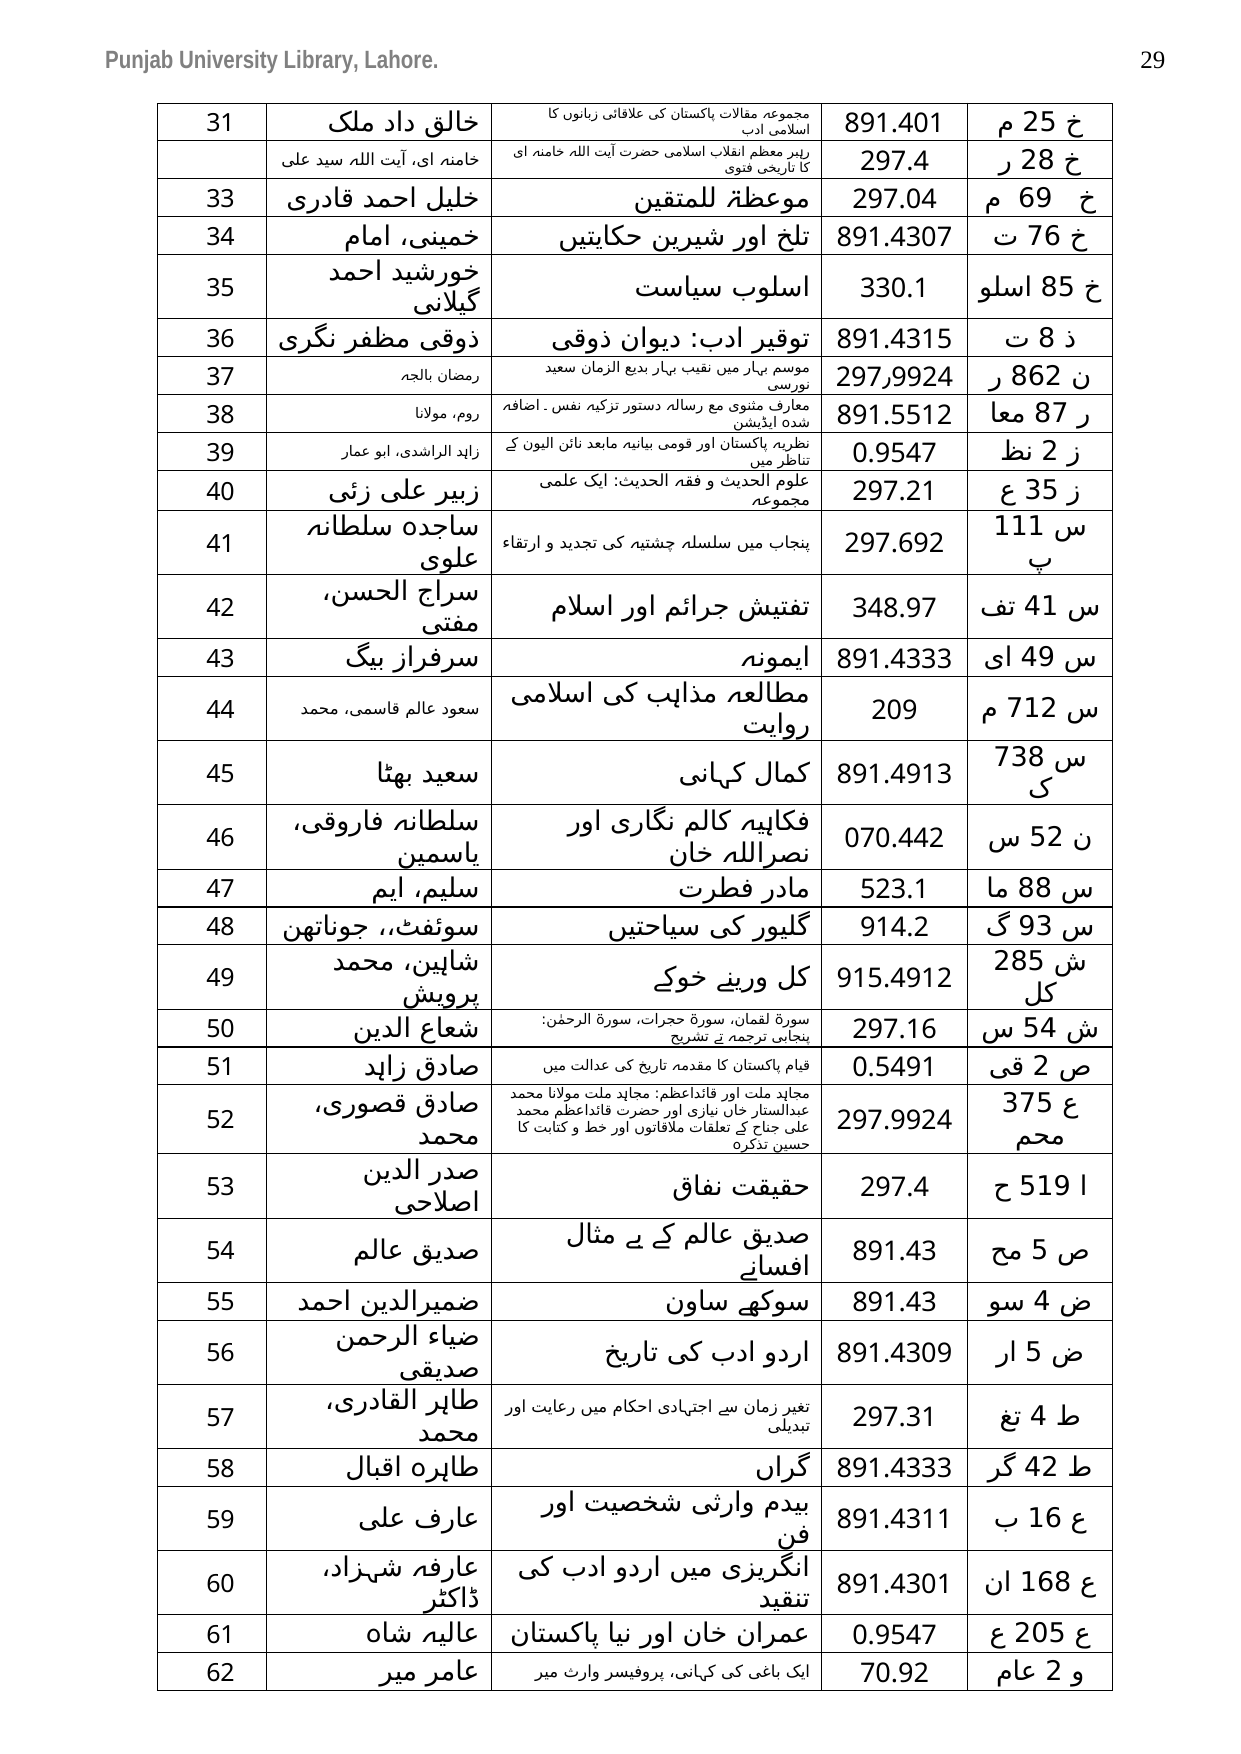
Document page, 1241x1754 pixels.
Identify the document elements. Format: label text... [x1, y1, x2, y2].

table_cell عارف علی [267, 1487, 491, 1550]
table_cell 209 [822, 677, 967, 740]
table_cell 39 [158, 433, 266, 470]
table_cell خالق داد ملک [267, 104, 491, 140]
table_cell 914.2 [822, 908, 967, 944]
table_cell سوکھے ساون [492, 1283, 821, 1319]
table_cell 59 [158, 1487, 266, 1550]
table_cell خلیل احمد قادری [267, 179, 491, 216]
table_cell 57 [158, 1385, 266, 1448]
table_cell شعاع الدین [267, 1010, 491, 1046]
table_cell ش 285 کل [968, 945, 1112, 1008]
table_cell فکاہیہ کالم نگاری اور نصراللہ خان [492, 805, 821, 868]
table_cell ر 87 معا [968, 395, 1112, 432]
table_cell 891.43 [822, 1219, 967, 1282]
table_cell س 88 ما [968, 870, 1112, 906]
table_cell 42 [158, 575, 266, 638]
table_cell خ 25 م [968, 104, 1112, 140]
table_cell 348.97 [822, 575, 967, 638]
table_cell علوم الحدیث و فقہ الحدیث: ایک علمی مجموعہ [492, 471, 821, 510]
table_cell معارف مثنوی مع رسالہ دستور تزکیہ نفس ۔ اضافہ شدہ ایڈیشن [492, 395, 821, 432]
table_cell سوئفٹ،، جوناتھن [267, 908, 491, 944]
table_cell ساجدہ سلطانہ علوی [267, 511, 491, 574]
table_cell 58 [158, 1449, 266, 1486]
table_cell ش 54 س [968, 1010, 1112, 1046]
table_cell ط 4 تغ [968, 1385, 1112, 1448]
table_cell اسلوب سیاست [492, 255, 821, 318]
table_cell 51 [158, 1048, 266, 1084]
table_cell پنجاب میں سلسلہ چشتیہ کی تجدید و ارتقاء [492, 511, 821, 574]
table_cell س 712 م [968, 677, 1112, 740]
table_cell 50 [158, 1010, 266, 1046]
table_cell تفتیش جرائم اور اسلام [492, 575, 821, 638]
table_cell زاہد الراشدی، ابو عمار [267, 433, 491, 470]
table_cell بیدم وارثی شخصیت اور فن [492, 1487, 821, 1550]
table_cell عمران خان اور نیا پاکستان [492, 1615, 821, 1652]
table_cell ایک باغی کی کہانی، پروفیسر وارث میر [492, 1653, 821, 1690]
table_cell کمال کہانی [492, 741, 821, 804]
table_cell سراج الحسن، مفتی [267, 575, 491, 638]
table_cell 891.4315 [822, 319, 967, 356]
table_cell گلیور کی سیاحتیں [492, 908, 821, 944]
table_cell سورۃ لقمان، سورۃ حجرات، سورۃ الرحمٰن: پنجابی ترجمہ تے تشریح [492, 1010, 821, 1046]
table_cell 46 [158, 805, 266, 868]
table_cell 297.4 [822, 141, 967, 178]
table_cell ع 16 ب [968, 1487, 1112, 1550]
table_cell مادر فطرت [492, 870, 821, 906]
table_cell ص 5 مح [968, 1219, 1112, 1282]
table_cell 41 [158, 511, 266, 574]
table_cell سعود عالم قاسمی، محمد [267, 677, 491, 740]
table_cell تلخ اور شیرین حکایتیں [492, 217, 821, 254]
table_cell 70.92 [822, 1653, 967, 1690]
table_cell ز 2 نظ [968, 433, 1112, 470]
table_cell ن 52 س [968, 805, 1112, 868]
table_cell ع 205 ع [968, 1615, 1112, 1652]
table_cell 54 [158, 1219, 266, 1282]
table_cell خ 85 اسلو [968, 255, 1112, 318]
table_cell سلطانہ فاروقی، یاسمین [267, 805, 491, 868]
table_cell ض 4 سو [968, 1283, 1112, 1319]
table_cell انگریزی میں اردو ادب کی تنقید [492, 1551, 821, 1614]
table_cell 297.04 [822, 179, 967, 216]
table_cell 297.16 [822, 1010, 967, 1046]
table_cell 297.9924 [822, 1085, 967, 1153]
table_cell 52 [158, 1085, 266, 1153]
table_cell 297٫9924 [822, 357, 967, 394]
table_cell س 49 ای [968, 639, 1112, 676]
table_cell صدیق عالم کے بے مثال افسانے [492, 1219, 821, 1282]
table_cell 891.4311 [822, 1487, 967, 1550]
table_cell ن 862 ر [968, 357, 1112, 394]
table_cell س 738 ک [968, 741, 1112, 804]
table_cell ع 168 ان [968, 1551, 1112, 1614]
table_cell حقیقت نفاق [492, 1154, 821, 1217]
table_cell 891.4913 [822, 741, 967, 804]
table_cell 523.1 [822, 870, 967, 906]
table_cell 891.5512 [822, 395, 967, 432]
table_cell س 41 تف [968, 575, 1112, 638]
table_cell خمینی، امام [267, 217, 491, 254]
table_cell ع 375 محم [968, 1085, 1112, 1153]
table_cell زبیر علی زئی [267, 471, 491, 510]
table_cell 34 [158, 217, 266, 254]
table_cell 0.5491 [822, 1048, 967, 1084]
table_cell 891.401 [822, 104, 967, 140]
table_cell خامنہ ای، آیت اللہ سید علی [267, 141, 491, 178]
table_cell مجاہد ملت اور قائداعظم: مجاہد ملت مولانا محمد عبدالستار خاں نیازی اور حضرت قائداعظم محمد علی جناح کے تعلقات ملاقاتوں اور خط و کتابت کا حسین تذکرہ [492, 1085, 821, 1153]
table_cell 297.4 [822, 1154, 967, 1217]
table_cell 45 [158, 741, 266, 804]
table_cell 891.4307 [822, 217, 967, 254]
table_cell سلیم، ایم [267, 870, 491, 906]
table_cell 55 [158, 1283, 266, 1319]
table_cell مطالعہ مذاہب کی اسلامی روایت [492, 677, 821, 740]
table_cell 891.4333 [822, 639, 967, 676]
table_cell و 2 عام [968, 1653, 1112, 1690]
table_cell 31 [158, 104, 266, 140]
table_cell توقیر ادب: دیوان ذوقی [492, 319, 821, 356]
table_cell 37 [158, 357, 266, 394]
table_cell ایمونہ [492, 639, 821, 676]
table_cell 36 [158, 319, 266, 356]
table_cell 47 [158, 870, 266, 906]
table_cell 43 [158, 639, 266, 676]
table_cell موعظۃ للمتقین [492, 179, 821, 216]
table_cell رمضان بالجہ [267, 357, 491, 394]
table_cell گراں [492, 1449, 821, 1486]
table_cell 0.9547 [822, 433, 967, 470]
table_cell 0.9547 [822, 1615, 967, 1652]
table_cell صادق قصوری، محمد [267, 1085, 491, 1153]
table_cell [158, 141, 266, 178]
table_cell 56 [158, 1321, 266, 1384]
table_cell ط 42 گر [968, 1449, 1112, 1486]
table_cell 330.1 [822, 255, 967, 318]
table_cell 891.4333 [822, 1449, 967, 1486]
table_cell س 93 گ [968, 908, 1112, 944]
table_cell 61 [158, 1615, 266, 1652]
table_cell سرفراز بیگ [267, 639, 491, 676]
table_cell 48 [158, 908, 266, 944]
table_cell 891.4301 [822, 1551, 967, 1614]
table_cell خ 76 ت [968, 217, 1112, 254]
table_cell مجموعہ مقالات پاکستان کی علاقائی زبانوں کا اسلامی ادب [492, 104, 821, 140]
table_cell 40 [158, 471, 266, 510]
table_cell 49 [158, 945, 266, 1008]
table_cell خ 28 ر [968, 141, 1112, 178]
table_cell ا 519 ح [968, 1154, 1112, 1217]
table_cell روم، مولانا [267, 395, 491, 432]
table_cell 297.31 [822, 1385, 967, 1448]
table_cell 53 [158, 1154, 266, 1217]
table_cell شاہین، محمد پرویش [267, 945, 491, 1008]
table_cell صادق زاہد [267, 1048, 491, 1084]
table_cell س 111 پ [968, 511, 1112, 574]
table_cell صدر الدین اصلاحی [267, 1154, 491, 1217]
table_cell عامر میر [267, 1653, 491, 1690]
table_cell طاہرہ اقبال [267, 1449, 491, 1486]
table_cell 297.692 [822, 511, 967, 574]
table_cell 33 [158, 179, 266, 216]
table_cell ذ 8 ت [968, 319, 1112, 356]
table_cell قیام پاکستان کا مقدمہ تاریخ کی عدالت میں [492, 1048, 821, 1084]
table_cell 44 [158, 677, 266, 740]
table_cell 297.21 [822, 471, 967, 510]
table_cell رہبر معظم انقلاب اسلامی حضرت آیت اللہ خامنہ ای کا تاریخی فتوی [492, 141, 821, 178]
table_cell ضمیرالدین احمد [267, 1283, 491, 1319]
table_cell 915.4912 [822, 945, 967, 1008]
table_cell سعید بھٹا [267, 741, 491, 804]
table_cell ذوقی مظفر نگری [267, 319, 491, 356]
table_cell 070.442 [822, 805, 967, 868]
table_cell نظریہ پاکستان اور قومی بیانیہ مابعد نائن الیون کے تناظر میں [492, 433, 821, 470]
table_cell ضیاء الرحمن صدیقی [267, 1321, 491, 1384]
table_cell عارفہ شہزاد، ڈاکٹر [267, 1551, 491, 1614]
table_cell ص 2 قی [968, 1048, 1112, 1084]
table_cell ض 5 ار [968, 1321, 1112, 1384]
table_cell 35 [158, 255, 266, 318]
table_cell 891.4309 [822, 1321, 967, 1384]
table_cell 38 [158, 395, 266, 432]
table_cell اردو ادب کی تاریخ [492, 1321, 821, 1384]
table_cell 60 [158, 1551, 266, 1614]
table_cell تغیر زمان سے اجتہادی احکام میں رعایت اور تبدیلی [492, 1385, 821, 1448]
table_cell موسم بہار میں نقیب بہار بدیع الزمان سعید نورسی [492, 357, 821, 394]
table_cell ز 35 ع [968, 471, 1112, 510]
table_cell طاہر القادری، محمد [267, 1385, 491, 1448]
table_cell خورشید احمد گیلانی [267, 255, 491, 318]
table_cell 62 [158, 1653, 266, 1690]
table_cell کل ورینے خوکے [492, 945, 821, 1008]
table_cell 891.43 [822, 1283, 967, 1319]
table_cell عالیہ شاہ [267, 1615, 491, 1652]
table_cell صدیق عالم [267, 1219, 491, 1282]
table_cell خ 69 م [968, 179, 1112, 216]
